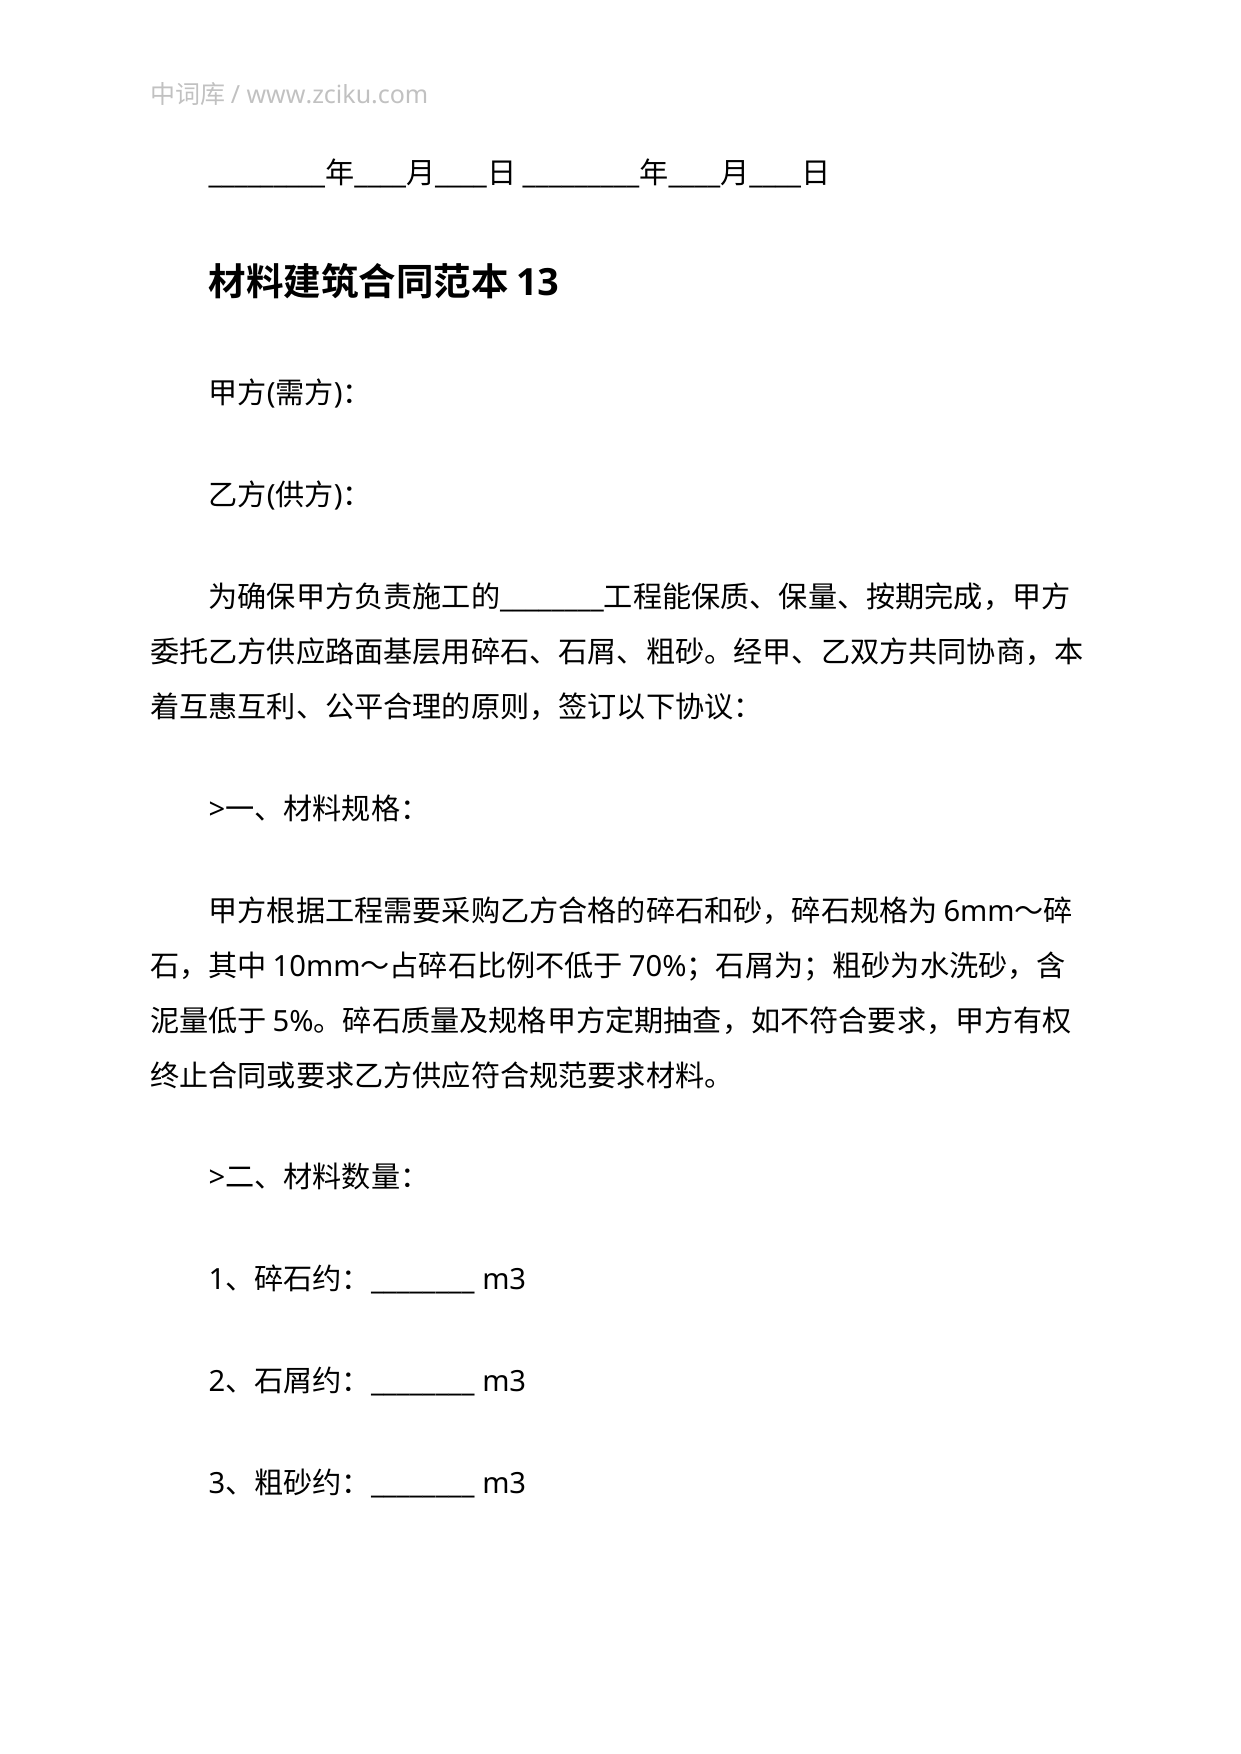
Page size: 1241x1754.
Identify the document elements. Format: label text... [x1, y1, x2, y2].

text >一、材料规格： [150, 785, 1090, 828]
text 乙方(供方)： [150, 472, 1090, 514]
text >二、材料数量： [150, 1154, 1090, 1196]
text 为确保甲方负责施工的________工程能保质、保量、按期完成，甲方委托乙方供应路面基层用碎石、石屑、粗砂。经甲、乙双方共同协商，本着互惠互利、公平合理的原则，签订以下协议： [150, 573, 1090, 726]
text 3、粗砂约：________ m3 [150, 1460, 1090, 1502]
text _________年____月____日 _________年____月____日 [150, 150, 1090, 192]
text 1、碎石约：________ m3 [150, 1256, 1090, 1298]
text 甲方(需方)： [150, 369, 1090, 412]
text 2、石屑约：________ m3 [150, 1358, 1090, 1400]
text 材料建筑合同范本13 [150, 252, 1090, 306]
text 甲方根据工程需要采购乙方合格的碎石和砂，碎石规格为6mm～碎石，其中10mm～占碎石比例不低于70%；石屑为；粗砂为水洗砂，含泥量低于5%。碎石质量及规格甲方定期抽查，如不符合要求，甲方有权终止合同或要求乙方供应符合规范要求材料。 [150, 887, 1090, 1094]
